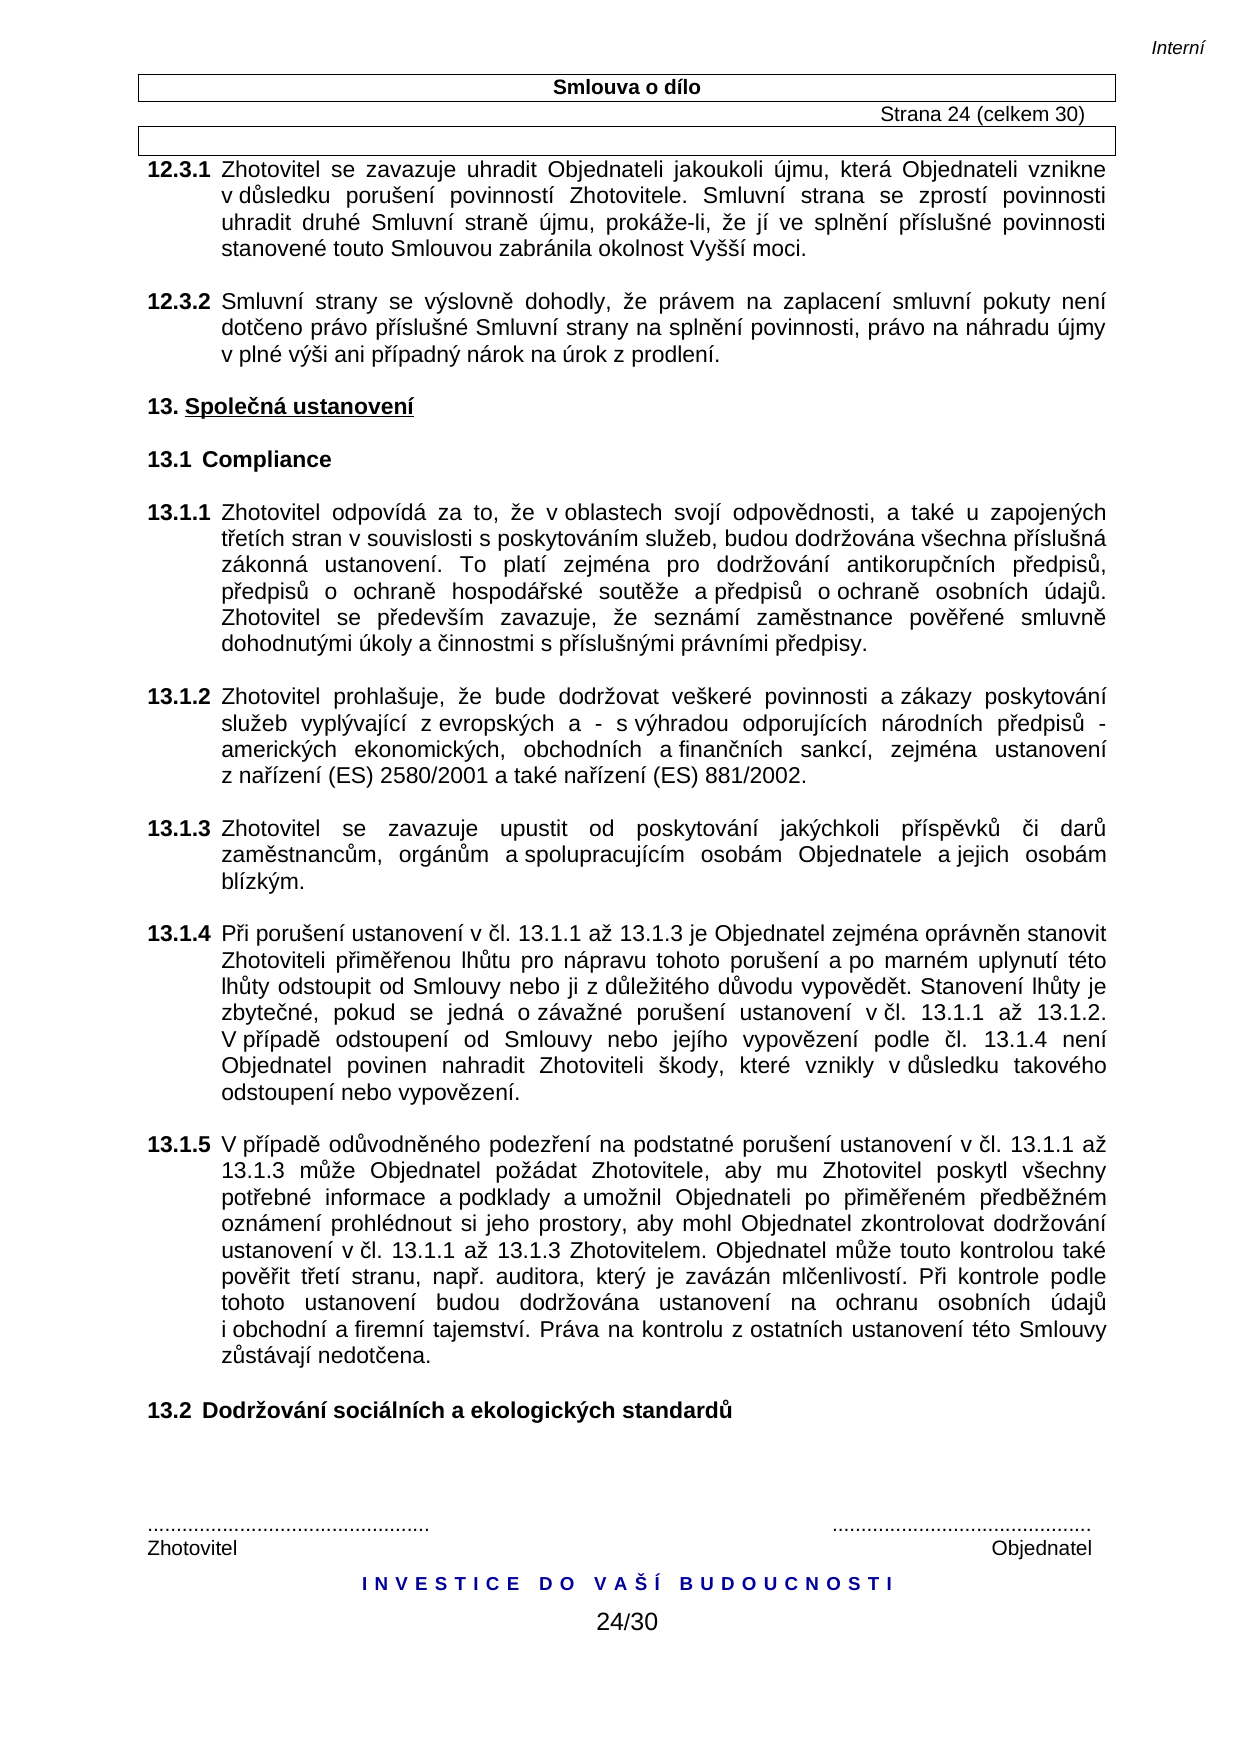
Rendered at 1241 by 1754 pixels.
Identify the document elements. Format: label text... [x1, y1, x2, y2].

text Při porušení ustanovení v čl. 13.1.1 až 13.1.3 je Objednatel zejména oprávněn stanovit Zhotoviteli přiměřenou lhůtu pro nápravu tohoto porušení a po marném uplynutí této lhůty odstoupit od Smlouvy nebo ji z důležitého důvodu vypovědět. Stanovení lhůty je zbytečné, pokud se jedná o závažné porušení ustanovení v čl. 13.1.1 až 13.1.2. V případě odstoupení od Smlouvy nebo jejího vypovězení podle čl. 13.1.4 není Objednatel povinen nahradit Zhotoviteli škody, které vznikly v důsledku takového odstoupení nebo vypovězení. [147, 920, 1107, 1105]
text Zhotovitel se zavazuje upustit od poskytování jakýchkoli příspěvků či darů zaměstnancům, orgánům a spolupracujícím osobám Objednatele a jejich osobám blízkým. [147, 815, 1107, 894]
text Compliance [147, 446, 1107, 472]
text Společná ustanovení [147, 393, 1107, 419]
text Zhotovitel prohlašuje, že bude dodržovat veškeré povinnosti a zákazy poskytování služeb vyplývající z evropských a - s výhradou odporujících národních předpisů - amerických ekonomických, obchodních a finančních sankcí, zejména ustanovení z nařízení (ES) 2580/2001 a také nařízení (ES) 881/2002. [147, 683, 1107, 788]
text Dodržování sociálních a ekologických standardů [147, 1397, 1107, 1423]
text Zhotovitel se zavazuje uhradit Objednateli jakoukoli újmu, která Objednateli vznikne v důsledku porušení povinností Zhotovitele. Smluvní strana se zprostí povinnosti uhradit druhé Smluvní straně újmu, prokáže-li, že jí ve splnění příslušné povinnosti stanovené touto Smlouvou zabránila okolnost Vyšší moci. [147, 156, 1107, 261]
text Zhotovitel odpovídá za to, že v oblastech svojí odpovědnosti, a také u zapojených třetích stran v souvislosti s poskytováním služeb, budou dodržována všechna příslušná zákonná ustanovení. To platí zejména pro dodržování antikorupčních předpisů, předpisů o ochraně hospodářské soutěže a předpisů o ochraně osobních údajů. Zhotovitel se především zavazuje, že seznámí zaměstnance pověřené smluvně dohodnutými úkoly a činnostmi s příslušnými právními předpisy. [147, 499, 1107, 657]
text V případě odůvodněného podezření na podstatné porušení ustanovení v čl. 13.1.1 až 13.1.3 může Objednatel požádat Zhotovitele, aby mu Zhotovitel poskytl všechny potřebné informace a podklady a umožnil Objednateli po přiměřeném předběžném oznámení prohlédnout si jeho prostory, aby mohl Objednatel zkontrolovat dodržování ustanovení v čl. 13.1.1 až 13.1.3 Zhotovitelem. Objednatel může touto kontrolou také pověřit třetí stranu, např. auditora, který je zavázán mlčenlivostí. Při kontrole podle tohoto ustanovení budou dodržována ustanovení na ochranu osobních údajů i obchodní a firemní tajemství. Práva na kontrolu z ostatních ustanovení této Smlouvy zůstávají nedotčena. [147, 1131, 1107, 1368]
text Smluvní strany se výslovně dohodly, že právem na zaplacení smluvní pokuty není dotčeno právo příslušné Smluvní strany na splnění povinnosti, právo na náhradu újmy v plné výši ani případný nárok na úrok z prodlení. [147, 288, 1107, 367]
